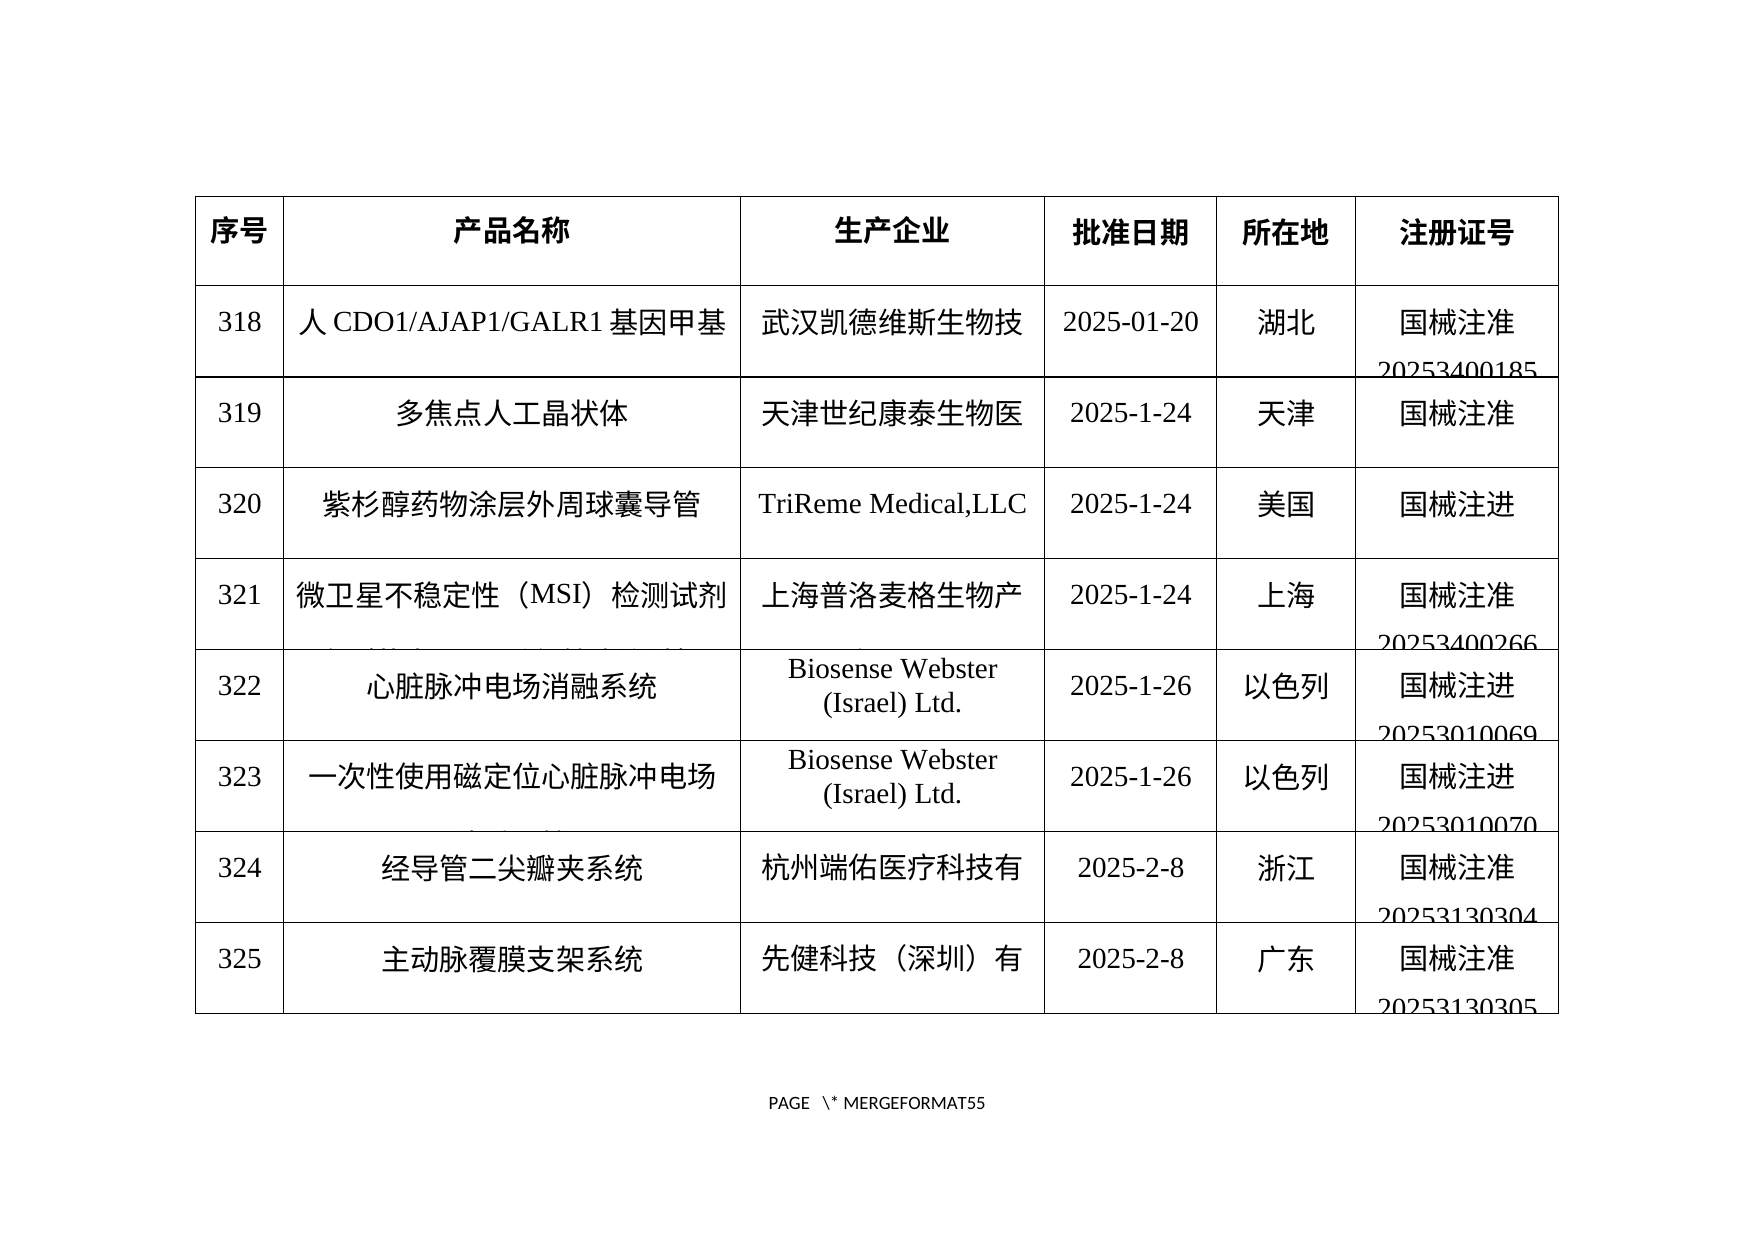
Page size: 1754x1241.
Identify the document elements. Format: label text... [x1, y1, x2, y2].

table_cell 湖北 [1217, 286, 1355, 376]
table_cell 武汉凯德维斯生物技术有限公司 [741, 286, 1044, 376]
table_cell 以色列 [1217, 650, 1355, 740]
table_cell 2025-1-26 [1045, 741, 1216, 831]
table_cell 2025-2-8 [1045, 923, 1216, 1013]
table_cell 325 [196, 923, 283, 1013]
table_cell 324 [196, 832, 283, 922]
table_cell 天津世纪康泰生物医学工程有限公司 [741, 378, 1044, 467]
table_cell 微卫星不稳定性（MSI）检测试剂盒（荧光PCR-毛细管电泳法） [284, 559, 740, 649]
table_cell 上海 [1217, 559, 1355, 649]
table_cell 浙江 [1217, 832, 1355, 922]
table_cell 经导管二尖瓣夹系统 [284, 832, 740, 922]
table_cell 2025-2-8 [1045, 832, 1216, 922]
table_cell 320 [196, 468, 283, 558]
table_cell 2025-1-24 [1045, 468, 1216, 558]
table_cell 美国 [1217, 468, 1355, 558]
table_cell 国械注准20253400185 [1356, 286, 1558, 376]
table_cell 国械注准20253400266 [1356, 559, 1558, 649]
table_cell 国械注准 20253160240 [1356, 378, 1558, 467]
table_cell 2025-1-24 [1045, 378, 1216, 467]
table_cell 2025-1-24 [1045, 559, 1216, 649]
table_header 生产企业 [741, 197, 1044, 285]
table_cell 319 [196, 378, 283, 467]
table_cell 心脏脉冲电场消融系统 [284, 650, 740, 740]
table_cell 人CDO1/AJAP1/GALR1基因甲基化检测试剂盒（荧光PCR法） [284, 286, 740, 376]
table_cell 国械注准20253130305 [1356, 923, 1558, 1013]
table_cell 2025-1-26 [1045, 650, 1216, 740]
table_cell 2025-01-20 [1045, 286, 1216, 376]
table_header 批准日期 [1045, 197, 1216, 285]
table_cell 上海普洛麦格生物产品有限公司 [741, 559, 1044, 649]
table_cell 国械注准20253130304 [1356, 832, 1558, 922]
table_cell 先健科技（深圳）有限公司 [741, 923, 1044, 1013]
table_cell 天津 [1217, 378, 1355, 467]
table_header 产品名称 [284, 197, 740, 285]
table_cell 国械注进20253010070 [1356, 741, 1558, 831]
table_cell 国械注进20253010069 [1356, 650, 1558, 740]
table_cell 主动脉覆膜支架系统 [284, 923, 740, 1013]
table_cell 多焦点人工晶状体 [284, 378, 740, 467]
table_header 注册证号 [1356, 197, 1558, 285]
table_header 所在地 [1217, 197, 1355, 285]
table_cell TriReme Medical,LLC [741, 468, 1044, 558]
table_cell Biosense Webster (Israel) Ltd. [741, 741, 1044, 831]
table_cell 紫杉醇药物涂层外周球囊导管 [284, 468, 740, 558]
table_cell Biosense Webster (Israel) Ltd. [741, 650, 1044, 740]
table_cell 323 [196, 741, 283, 831]
table_cell 一次性使用磁定位心脏脉冲电场消融导管 [284, 741, 740, 831]
table_cell 国械注进 20253030062 [1356, 468, 1558, 558]
table_cell 广东 [1217, 923, 1355, 1013]
table_cell 318 [196, 286, 283, 376]
table_cell 321 [196, 559, 283, 649]
table_cell 322 [196, 650, 283, 740]
table_header 序号 [196, 197, 283, 285]
table_cell 杭州端佑医疗科技有限公司 [741, 832, 1044, 922]
table_cell 以色列 [1217, 741, 1355, 831]
